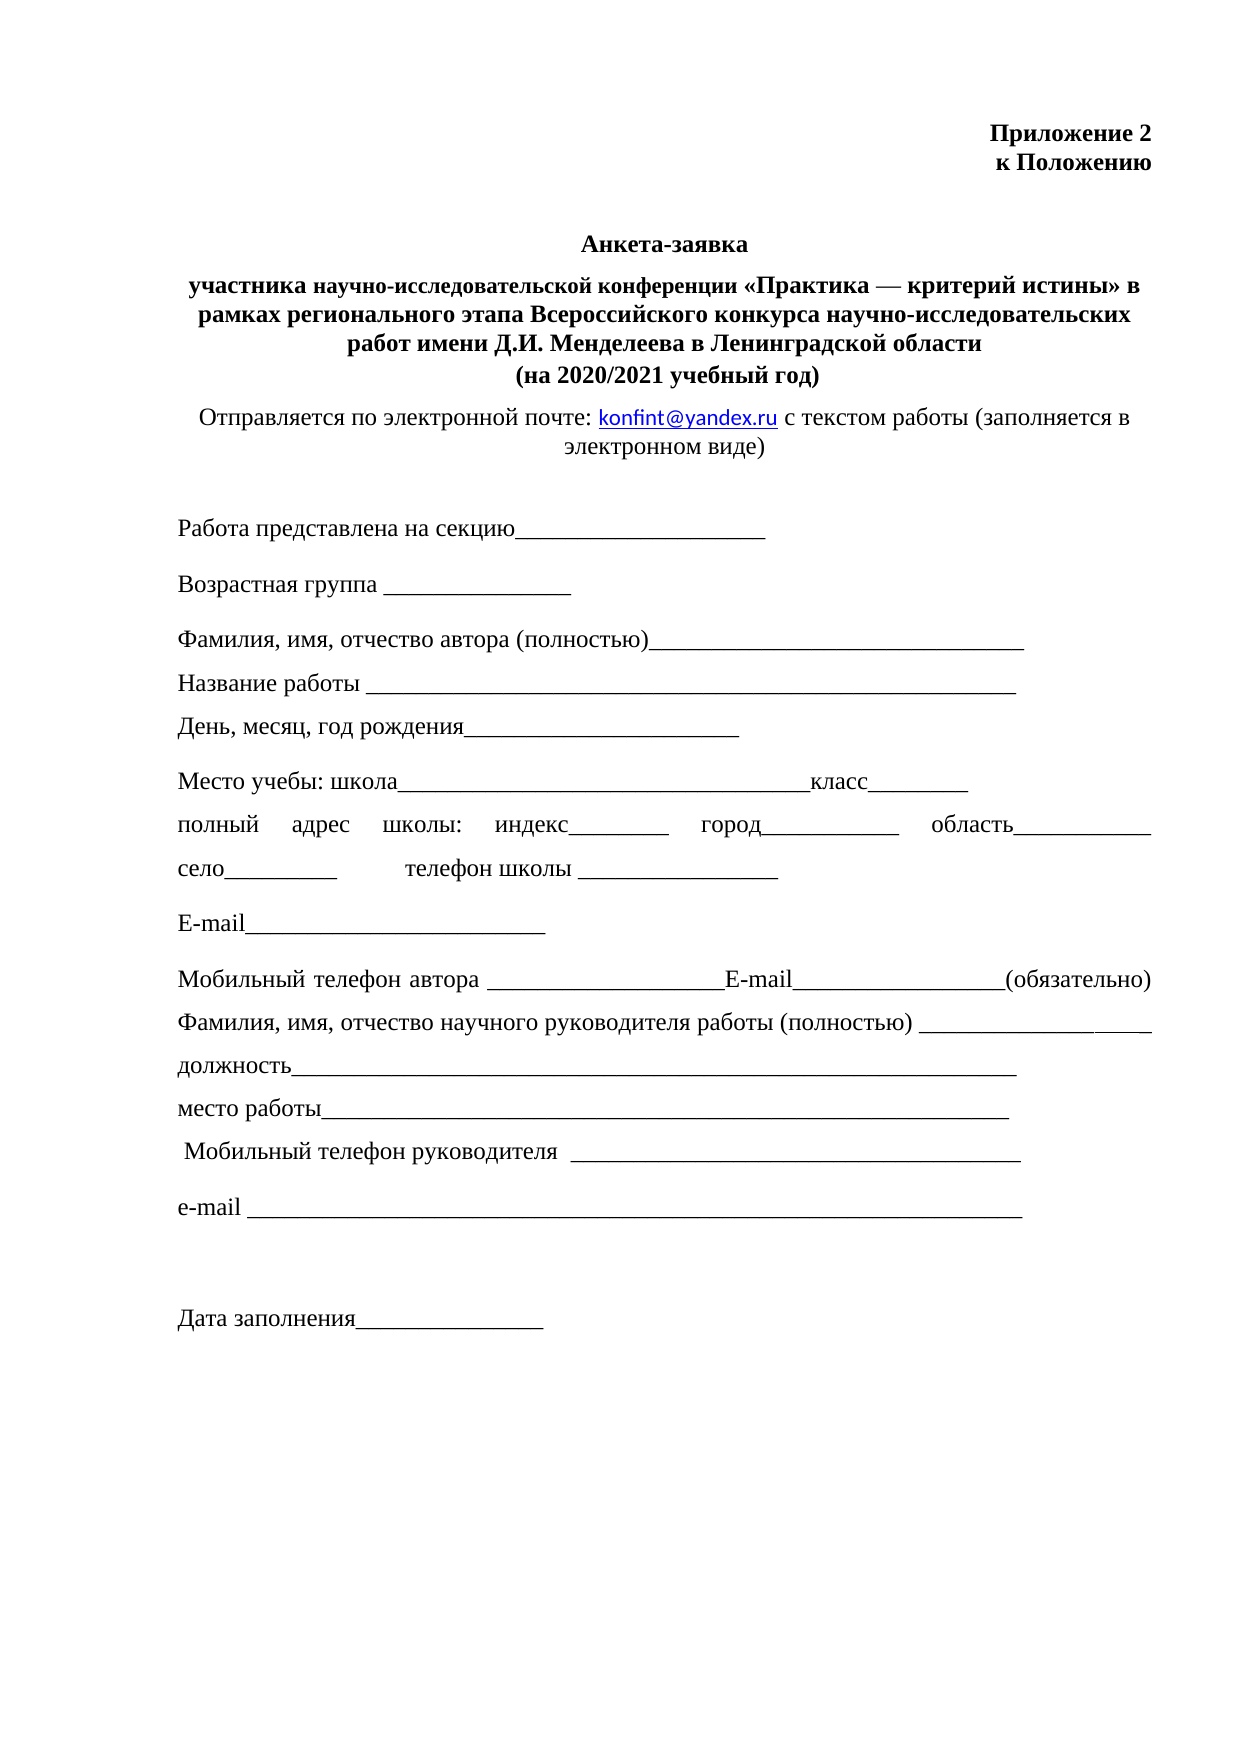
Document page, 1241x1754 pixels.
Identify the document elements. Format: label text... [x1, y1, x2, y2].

text Приложение 2 [177, 118, 1152, 147]
text Анкета-заявка [177, 229, 1152, 258]
text Мобильный телефон автора ___________________E-mail_________________(обязательно) Фамилия, имя, отчество научного руководителя работы (полностью) ______________ _ должность__________________________________________________________ место работы_______________________________________________________ Мобильный телефон руководителя ____________________________________ [177, 964, 1152, 1165]
text E-mail________________________ [177, 908, 1152, 937]
text Дата заполнения_______________ [177, 1303, 1152, 1332]
text к Положению [177, 147, 1152, 176]
text Работа представлена на секцию____________________ [177, 513, 1152, 542]
text (на 2020/2021 учебный год) [177, 357, 1152, 390]
text Место учебы: школа_________________________________класс________ полный адрес школы: индекс________ город___________ область___________ село_________ телефон школы ________________ [177, 766, 1152, 881]
text Отправляется по электронной почте: konfint@yandex.ru с текстом работы (заполняется в электронном виде) [177, 402, 1152, 460]
text Возрастная группа _______________ [177, 569, 1152, 598]
text e-mail ______________________________________________________________ [177, 1192, 1152, 1221]
text участника научно-исследовательской конференции «Практика — критерий истины» в рамках регионального этапа Всероссийского конкурса научно-исследовательских работ имени Д.И. Менделеева в Ленинградской области [177, 271, 1152, 357]
text Фамилия, имя, отчество автора (полностью)______________________________ Название работы ____________________________________________________ День, месяц, год рождения______________________ [177, 624, 1152, 739]
